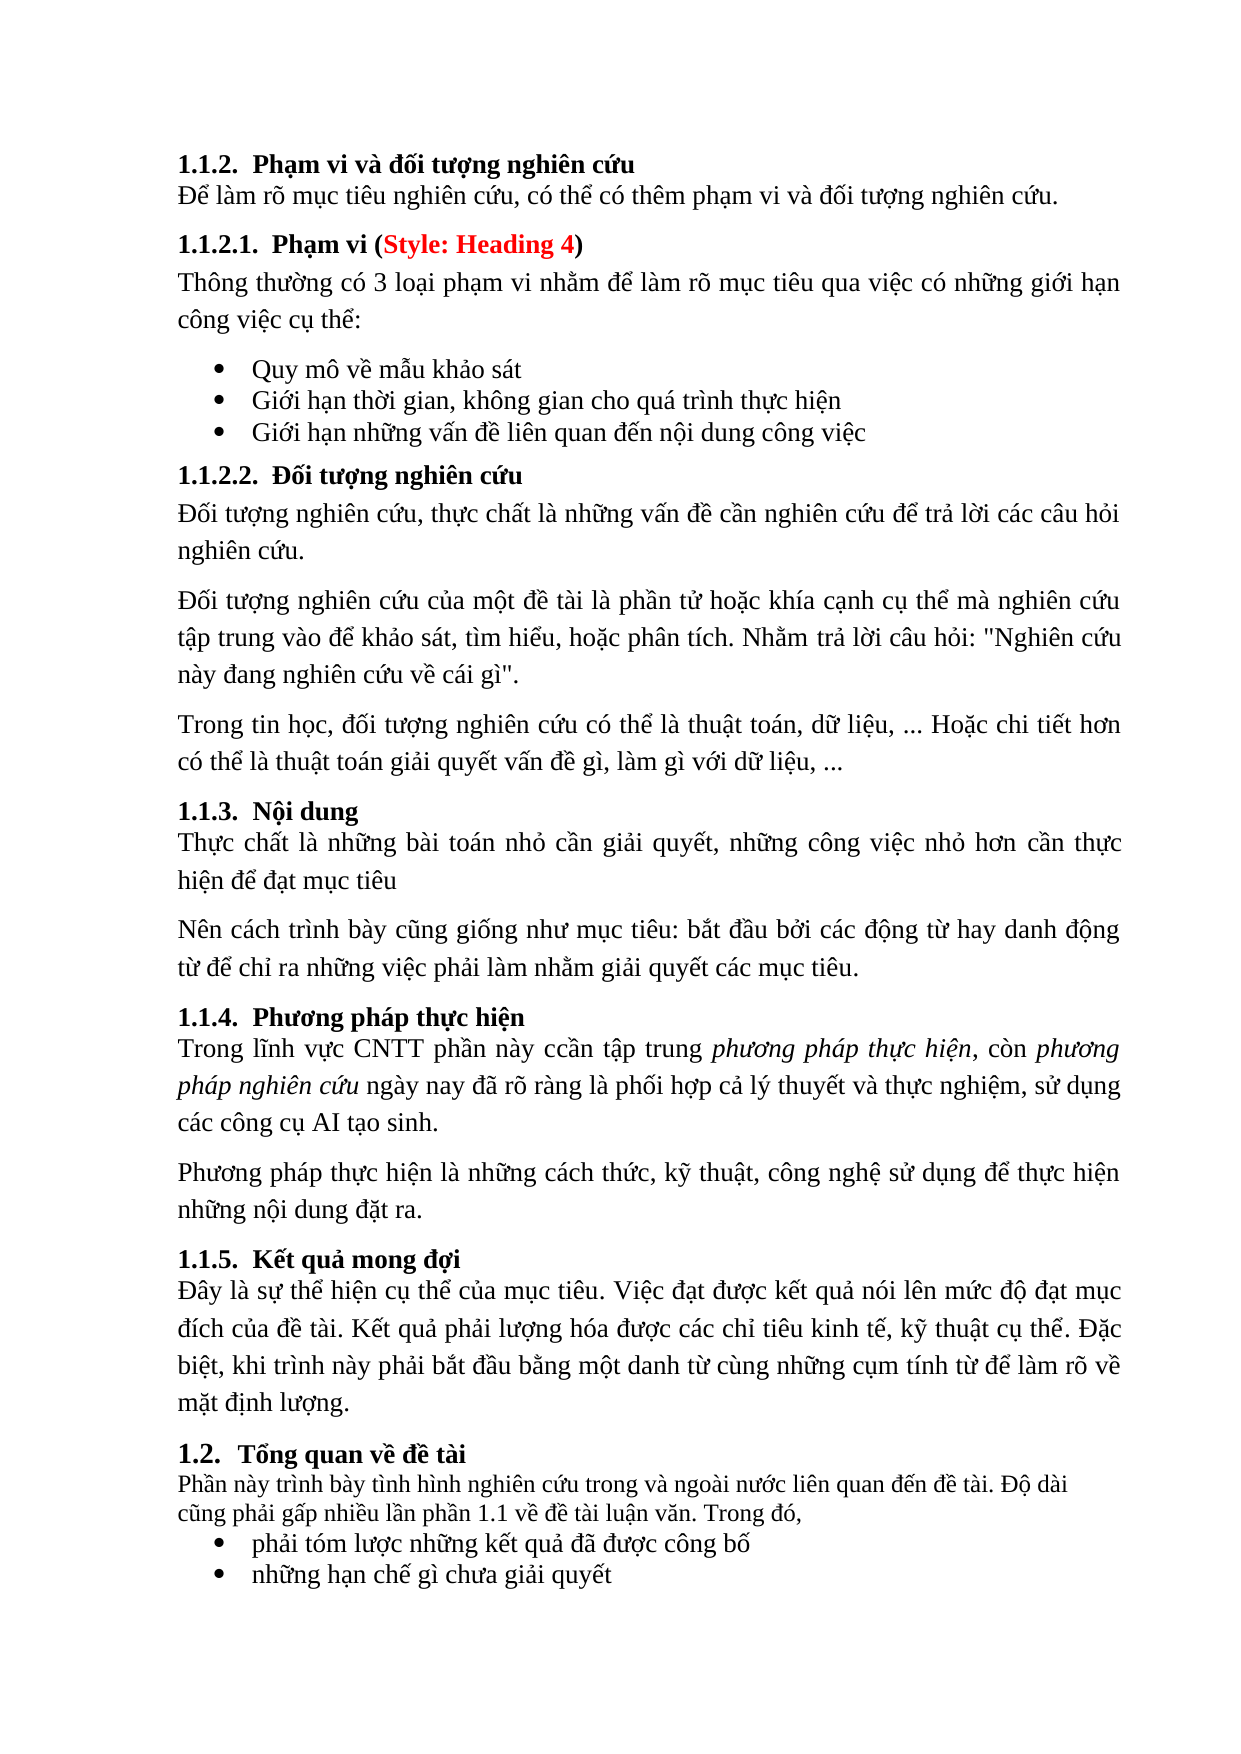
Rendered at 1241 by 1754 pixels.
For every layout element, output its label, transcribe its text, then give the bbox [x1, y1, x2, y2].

subtitle Kết quả mong đợi [177, 1243, 1122, 1274]
subtitle Đối tượng nghiên cứu [177, 459, 1122, 491]
text Trong tin học, đối tượng nghiên cứu có thể là thuật toán, dữ liệu, ... Hoặc chi tiết hơn có thể là thuật toán giải quyết vấn đề gì, làm gì với dữ liệu, ... [177, 708, 1122, 777]
text Đối tượng nghiên cứu của một đề tài là phần tử hoặc khía cạnh cụ thể mà nghiên cứu tập trung vào để khảo sát, tìm hiểu, hoặc phân tích. Nhằm trả lời câu hỏi: "Nghiên cứu này đang nghiên cứu về cái gì". [177, 584, 1122, 689]
text Nên cách trình bày cũng giống như mục tiêu: bắt đầu bởi các động từ hay danh động từ để chỉ ra những việc phải làm nhằm giải quyết các mục tiêu. [177, 913, 1122, 982]
text Thực chất là những bài toán nhỏ cần giải quyết, những công việc nhỏ hơn cần thực hiện để đạt mục tiêu [177, 826, 1122, 895]
text những hạn chế gì chưa giải quyết [214, 1558, 1122, 1589]
text Giới hạn thời gian, không gian cho quá trình thực hiện [214, 384, 1122, 416]
text Giới hạn những vấn đề liên quan đến nội dung công việc [214, 416, 1122, 447]
text Trong lĩnh vực CNTT phần này ccần tập trung phương pháp thực hiện, còn phương pháp nghiên cứu ngày nay đã rõ ràng là phối hợp cả lý thuyết và thực nghiệm, sử dụng các công cụ AI tạo sinh. [177, 1032, 1122, 1137]
text phải tóm lược những kết quả đã được công bố [214, 1527, 1122, 1558]
subtitle Phương pháp thực hiện [177, 1001, 1122, 1032]
subtitle Tổng quan về đề tài [177, 1436, 1122, 1469]
subtitle Phạm vi (Style: Heading 4) [177, 229, 1122, 260]
text Phương pháp thực hiện là những cách thức, kỹ thuật, công nghệ sử dụng để thực hiện những nội dung đặt ra. [177, 1156, 1122, 1224]
text Đối tượng nghiên cứu, thực chất là những vấn đề cần nghiên cứu để trả lời các câu hỏi nghiên cứu. [177, 497, 1122, 565]
text Phần này trình bày tình hình nghiên cứu trong và ngoài nước liên quan đến đề tài. Độ dài cũng phải gấp nhiều lần phần 1.1 về đề tài luận văn. Trong đó, [177, 1469, 1122, 1527]
subtitle Phạm vi và đối tượng nghiên cứu [177, 148, 1122, 179]
text Đây là sự thể hiện cụ thể của mục tiêu. Việc đạt được kết quả nói lên mức độ đạt mục đích của đề tài. Kết quả phải lượng hóa được các chỉ tiêu kinh tế, kỹ thuật cụ thể. Đặc biệt, khi trình này phải bắt đầu bằng một danh từ cùng những cụm tính từ để làm rõ về mặt định lượng. [177, 1274, 1122, 1417]
subtitle Nội dung [177, 795, 1122, 826]
text Để làm rõ mục tiêu nghiên cứu, có thể có thêm phạm vi và đối tượng nghiên cứu. [177, 179, 1122, 210]
text Quy mô về mẫu khảo sát [214, 353, 1122, 384]
text Thông thường có 3 loại phạm vi nhằm để làm rõ mục tiêu qua việc có những giới hạn công việc cụ thể: [177, 266, 1122, 334]
